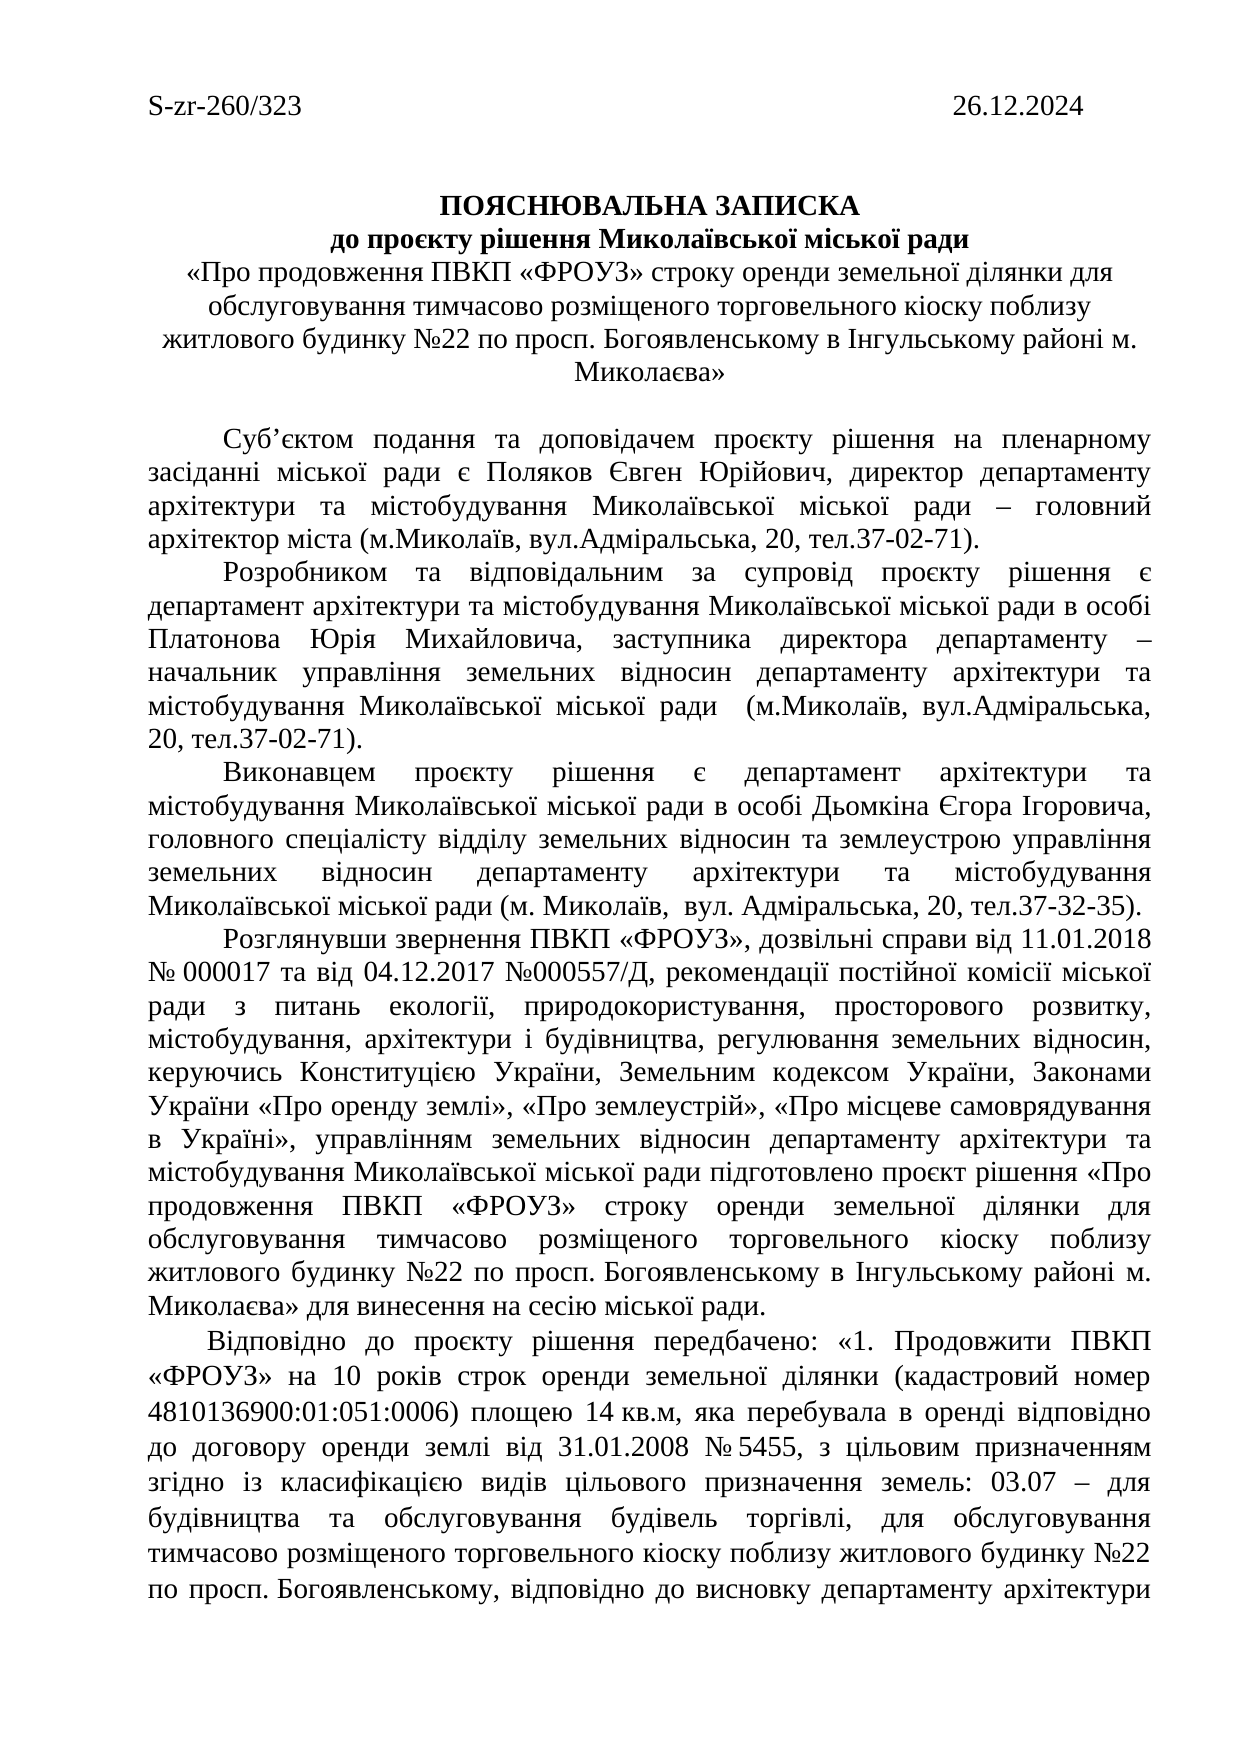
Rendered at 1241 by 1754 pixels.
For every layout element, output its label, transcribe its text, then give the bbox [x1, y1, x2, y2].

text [148, 1322, 1152, 1605]
text ПОЯСНЮВАЛЬНА ЗАПИСКА [148, 188, 1152, 222]
text Розробником та відповідальним за супровід проєкту рішення є департамент архітектури та містобудування Миколаївської міської ради в особі Платонова Юрія Михайловича, заступника директора департаменту – начальник управління земельних відносин департаменту архітектури та містобудування Миколаївської міської ради (м.Миколаїв, вул.Адміральська, 20, тел.37-02-71). [148, 555, 1152, 755]
text «Про продовження ПВКП «ФРОУЗ» строку оренди земельної ділянки для обслуговування тимчасово розміщеного торговельного кіоску поблизу житлового будинку №22 по просп. Богоявленському в Інгульському районі м. Миколаєва» [148, 255, 1152, 388]
text S-zr-260/323 26.12.2024 [148, 88, 1152, 122]
text Розглянувши звернення ПВКП «ФРОУЗ», дозвільні справи від 11.01.2018 № 000017 та від 04.12.2017 №000557/Д, рекомендації постійної комісії міської ради з питань екології, природокористування, просторового розвитку, містобудування, архітектури і будівництва, регулювання земельних відносин, керуючись Конституцією України, Земельним кодексом України, Законами України «Про оренду землі», «Про землеустрій», «Про місцеве самоврядування в Україні», управлінням земельних відносин департаменту архітектури та містобудування Миколаївської міської ради підготовлено проєкт рішення «Про продовження ПВКП «ФРОУЗ» строку оренди земельної ділянки для обслуговування тимчасово розміщеного торговельного кіоску поблизу житлового будинку №22 по просп. Богоявленському в Інгульському районі м. Миколаєва» для винесення на сесію міської ради. [148, 922, 1152, 1322]
text Суб’єктом подання та доповідачем проєкту рішення на пленарному засіданні міської ради є Поляков Євген Юрійович, директор департаменту архітектури та містобудування Миколаївської міської ради – головний архітектор міста (м.Миколаїв, вул.Адміральська, 20, тел.37-02-71). [148, 422, 1152, 555]
text до проєкту рішення Миколаївської міської ради [148, 222, 1152, 255]
text Виконавцем проєкту рішення є департамент архітектури та містобудування Миколаївської міської ради в особі Дьомкіна Єгора Ігоровича, головного спеціалісту відділу земельних відносин та землеустрою управління земельних відносин департаменту архітектури та містобудування Миколаївської міської ради (м. Миколаїв, вул. Адміральська, 20, тел.37-32-35). [148, 755, 1152, 922]
